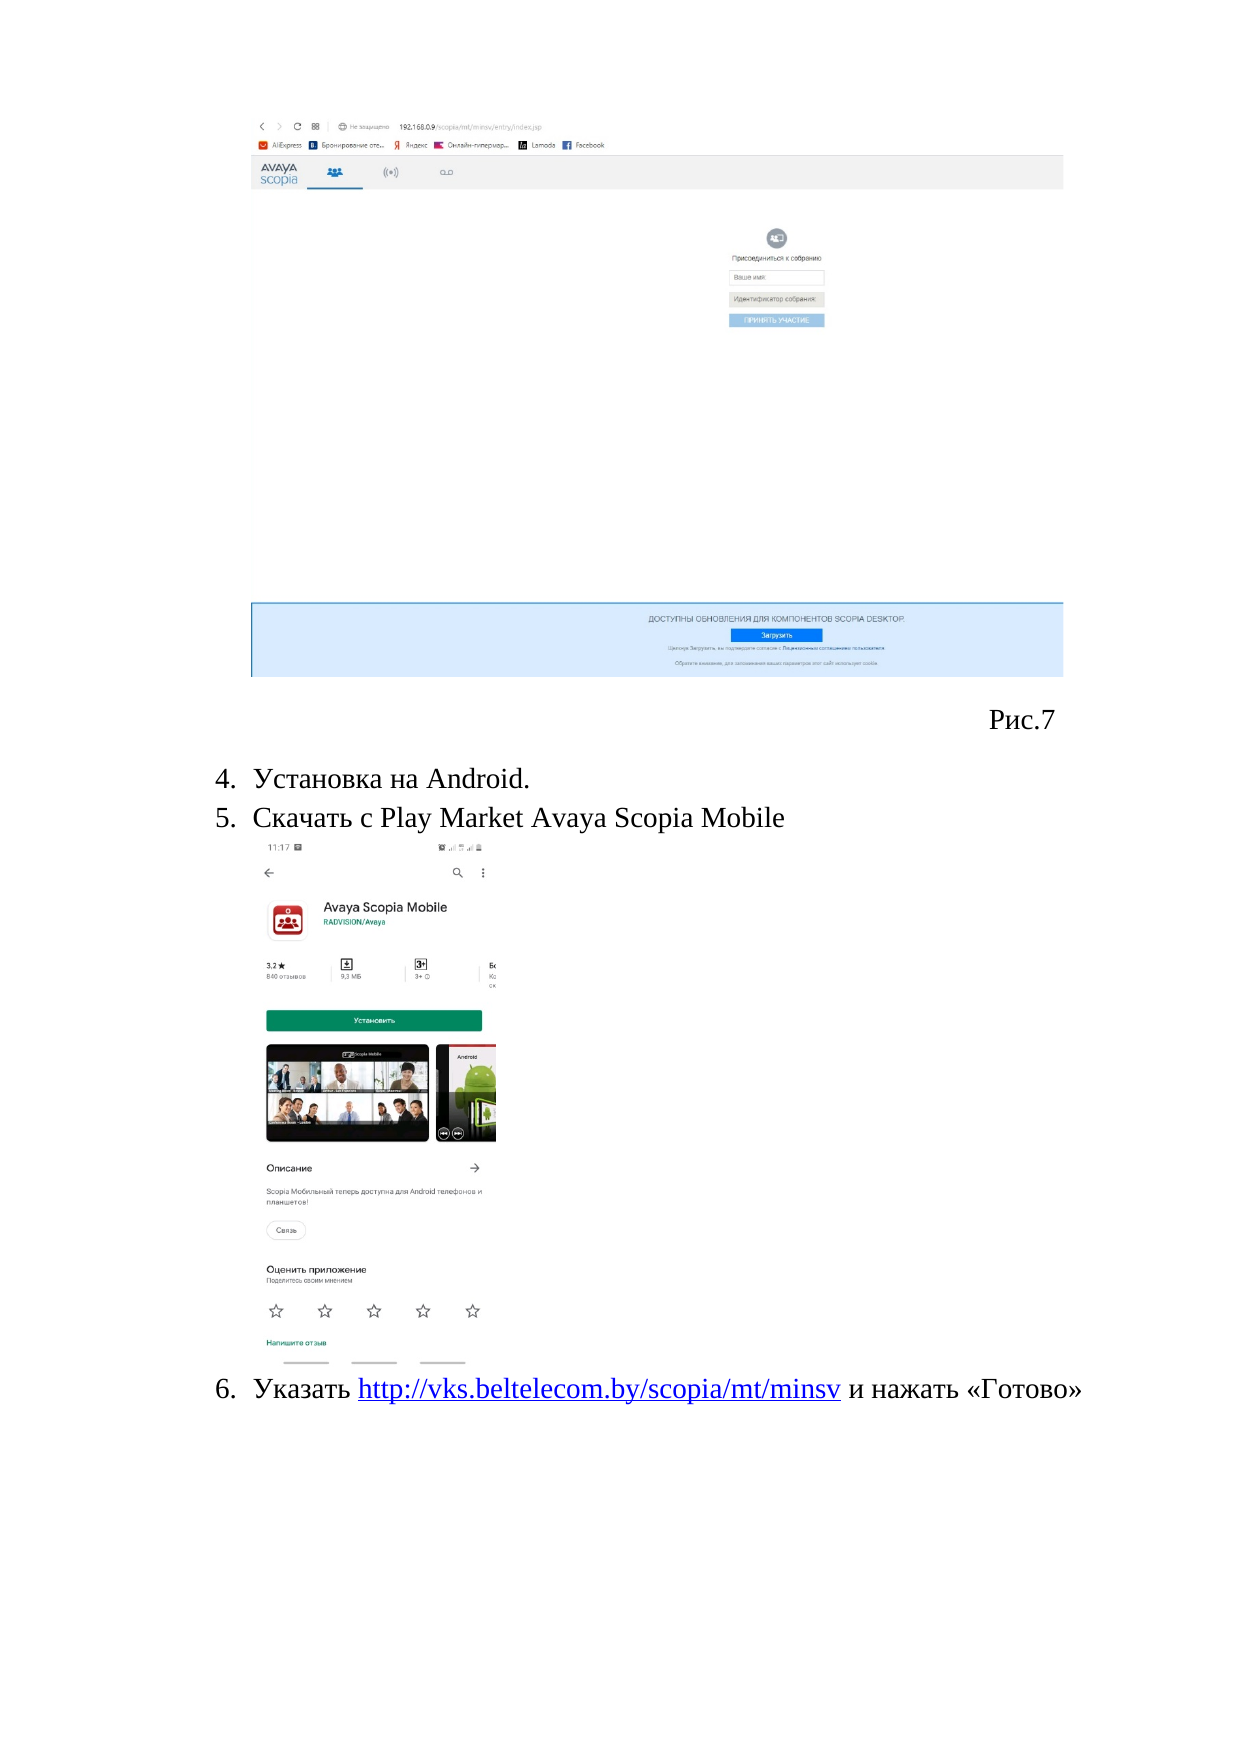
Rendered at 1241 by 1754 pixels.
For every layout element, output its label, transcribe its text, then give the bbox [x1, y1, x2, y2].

list Скачать с Play Market Avaya Scopia Mobile [215, 800, 1152, 833]
list Указать http://vks.beltelecom.by/scopia/mt/minsv и нажать «Готово» [215, 1371, 1152, 1404]
picture [252, 838, 496, 1367]
list Установка на Android. [215, 761, 1152, 795]
picture [251, 118, 1064, 677]
text Рис.7 [251, 702, 1152, 736]
